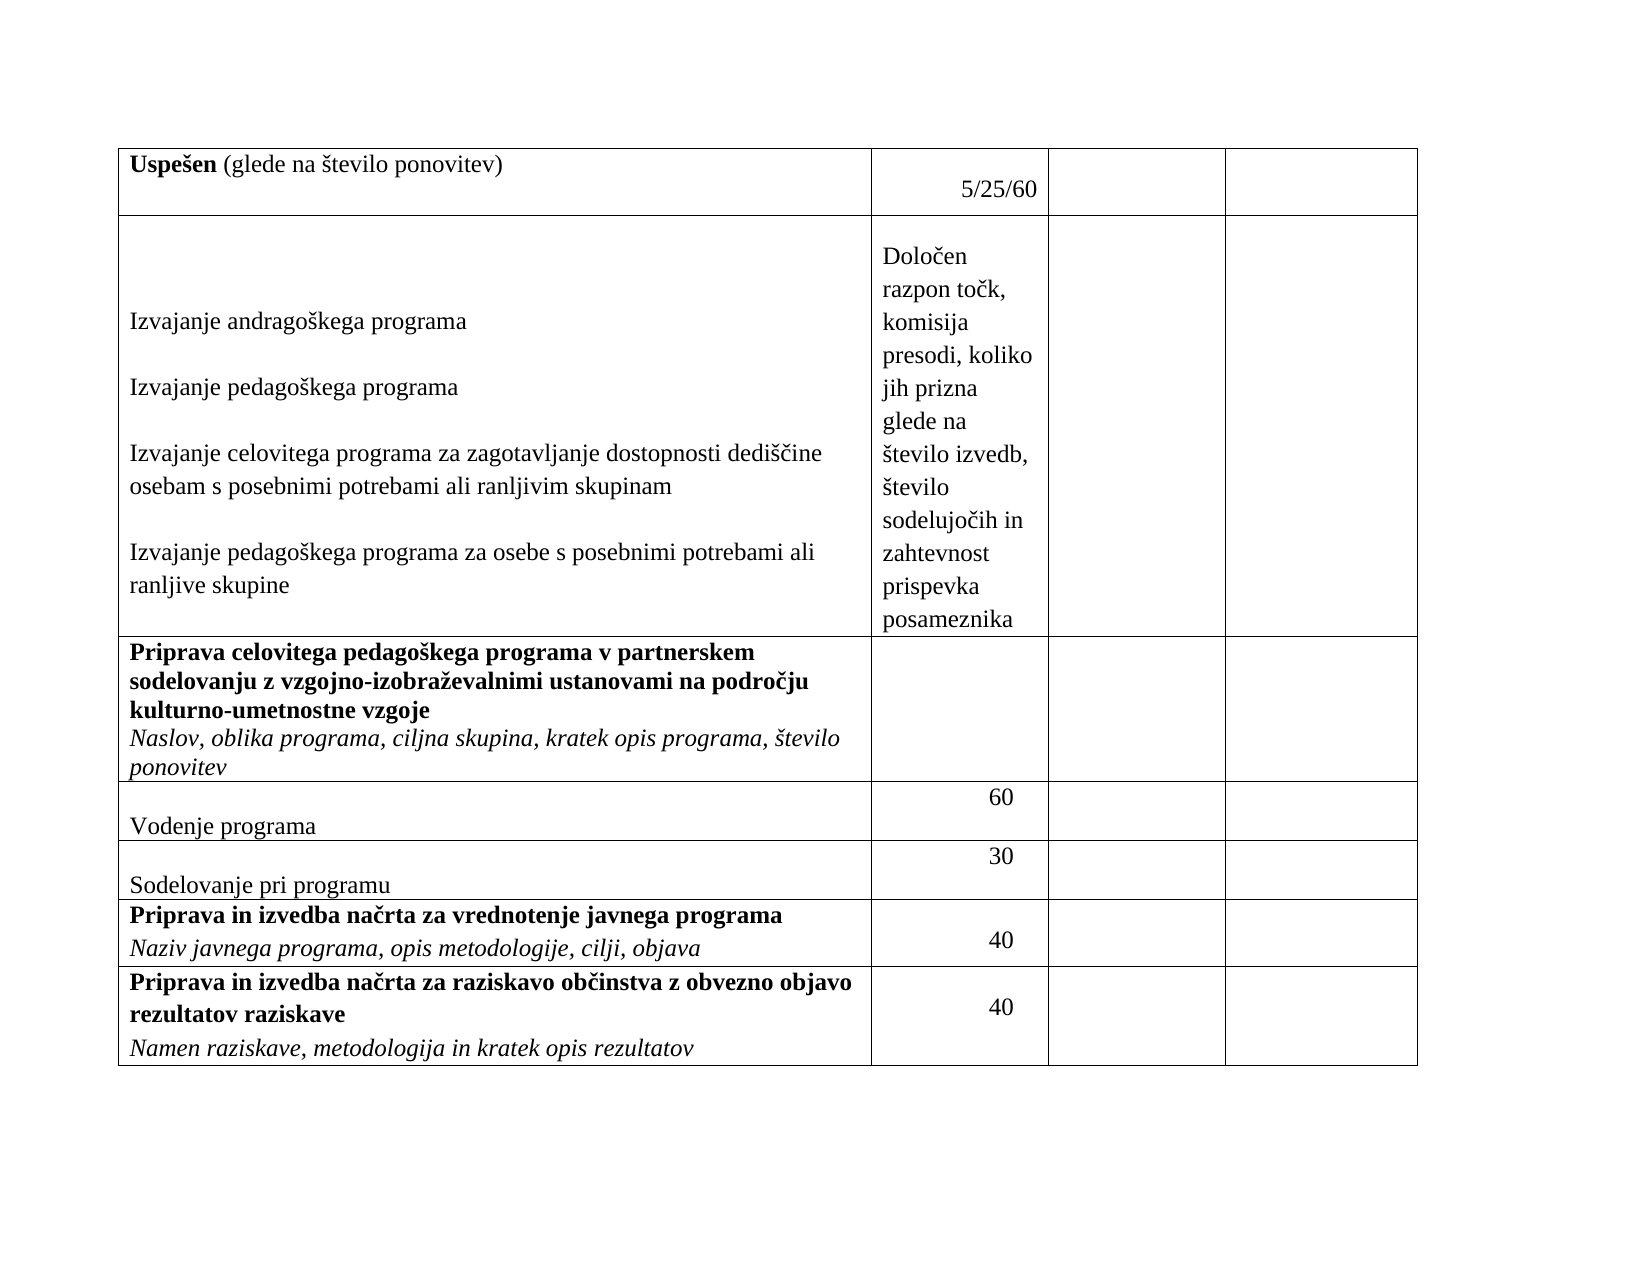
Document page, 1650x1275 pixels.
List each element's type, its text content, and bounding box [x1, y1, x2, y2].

table_cell 30 [872, 841, 1048, 899]
table_cell Uspešen (glede na število ponovitev) [119, 149, 871, 215]
table_cell [1226, 149, 1417, 215]
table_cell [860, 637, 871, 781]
table_cell [1049, 637, 1225, 781]
table_cell [1049, 149, 1225, 215]
table_cell Priprava in izvedba načrta za vrednotenje javnega programa Naziv javnega programa, opis metodologije, cilji, objava [119, 900, 871, 966]
table_cell [1226, 782, 1417, 840]
table_cell Vodenje programa [119, 782, 871, 840]
table_cell [1226, 841, 1417, 899]
table_cell 5/25/60 [872, 149, 1048, 215]
table_cell [1226, 216, 1417, 636]
table_cell [1049, 841, 1225, 899]
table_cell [872, 216, 1048, 636]
table_cell 40 [872, 967, 1048, 1065]
table_cell [1049, 216, 1225, 636]
table_cell Sodelovanje pri programu [119, 841, 871, 899]
table_cell [1049, 782, 1225, 840]
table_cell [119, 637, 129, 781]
table_cell [1049, 967, 1225, 1065]
table_cell Priprava in izvedba načrta za raziskavo občinstva z obvezno objavo rezultatov raziskave Namen raziskave, metodologija in kratek opis rezultatov [119, 967, 871, 1065]
table_cell [872, 637, 1048, 781]
table_cell 60 [872, 782, 1048, 840]
table_cell [1226, 900, 1417, 966]
table_cell [1049, 900, 1225, 966]
table_cell 40 [872, 900, 1048, 966]
table_cell [1226, 967, 1417, 1065]
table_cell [119, 216, 871, 636]
table_cell [1226, 637, 1417, 781]
